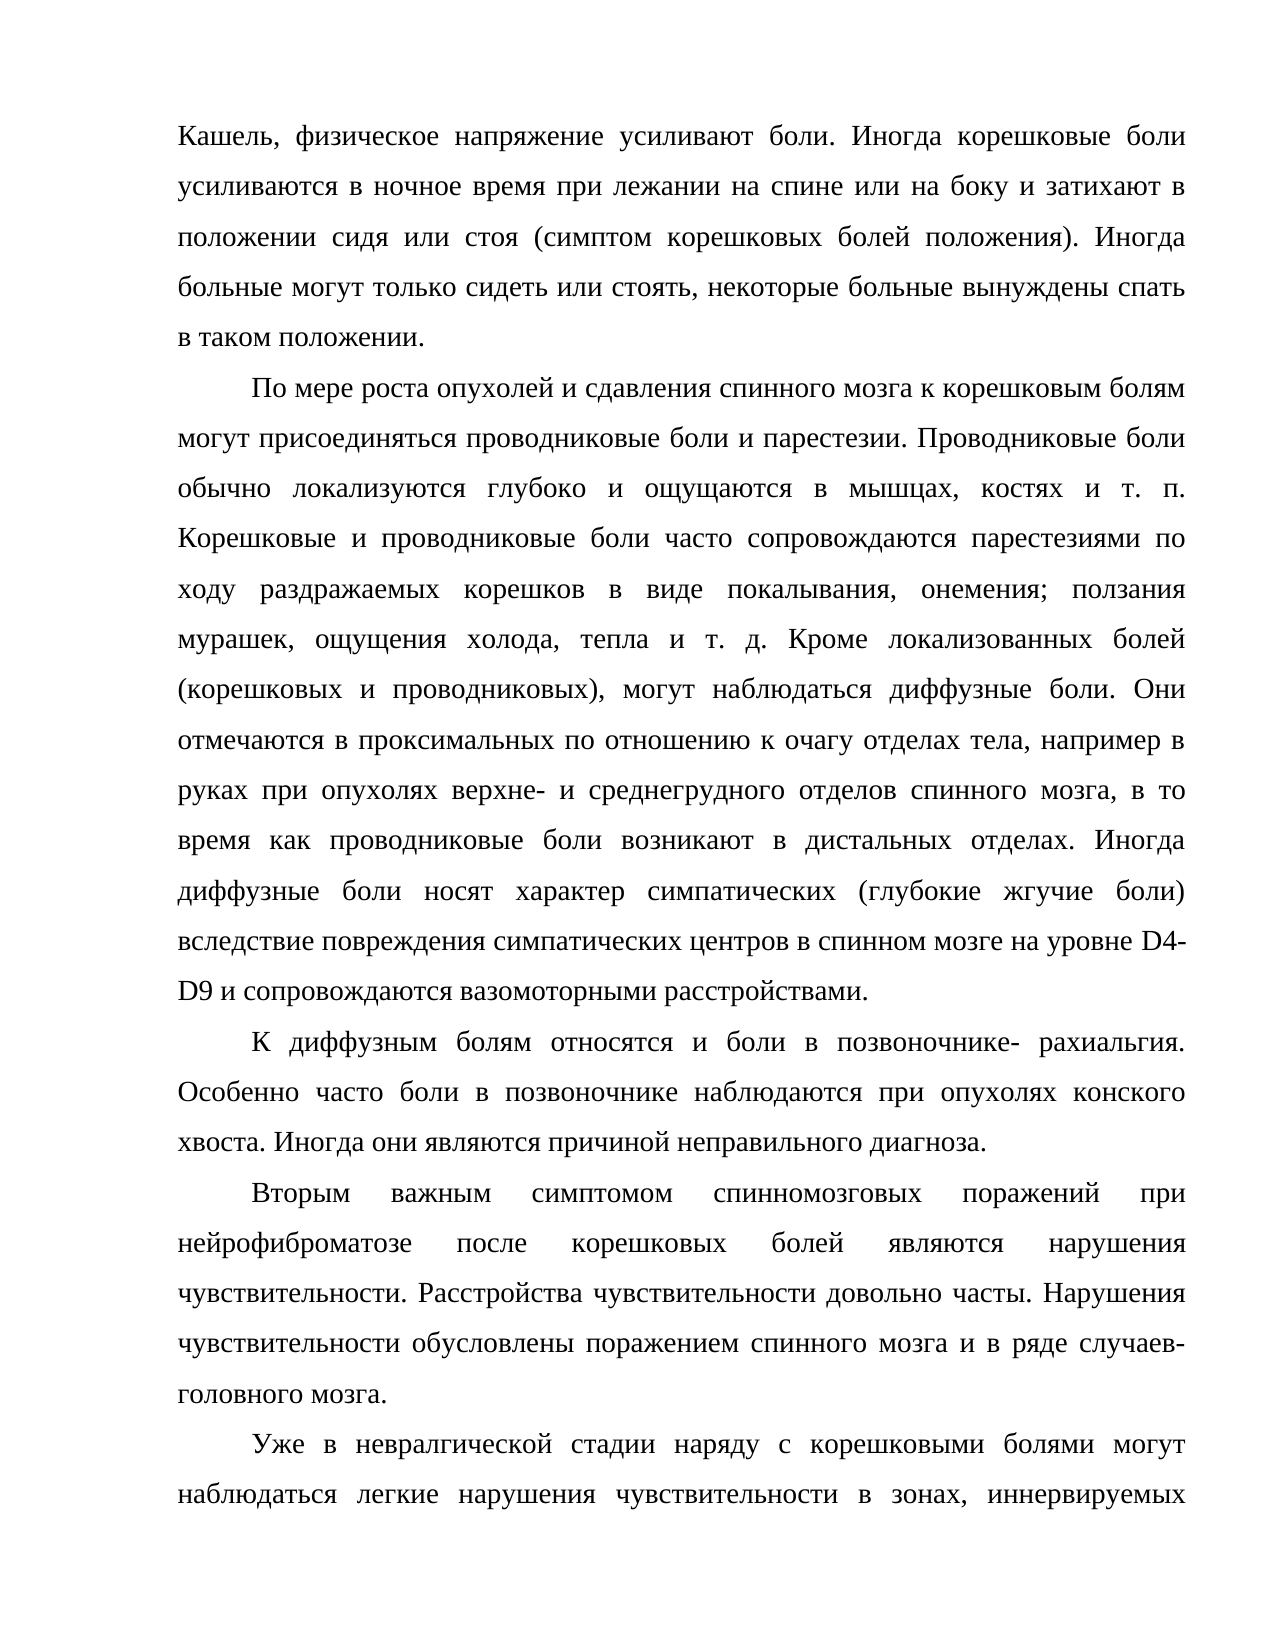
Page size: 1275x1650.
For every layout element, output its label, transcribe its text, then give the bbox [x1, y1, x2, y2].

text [177, 1426, 1186, 1510]
text По мере роста опухолей и сдавления спинного мозга к корешковым болям могут присоединяться проводниковые боли и парестезии. Проводниковые боли обычно локализуются глубоко и ощущаются в мышцах, костях и т. п. Корешковые и проводниковые боли часто сопровождаются парестезиями по ходу раздражаемых корешков в виде покалывания, онемения; ползания мурашек, ощущения холода, тепла и т. д. Кроме локализованных болей (корешковых и проводниковых), могут наблюдаться диффузные боли. Они отмечаются в проксимальных по отношению к очагу отделах тела, например в руках при опухолях верхне- и среднегрудного отделов спинного мозга, в то время как проводниковые боли возникают в дистальных отделах. Иногда диффузные боли носят характер симпатических (глубокие жгучие боли) вследствие повреждения симпатических центров в спинном мозге на уровне D4-D9 и сопровождаются вазомоторными расстройствами. [177, 370, 1186, 1007]
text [177, 118, 1186, 353]
text К диффузным болям относятся и боли в позвоночнике- рахиальгия. Особенно часто боли в позвоночнике наблюдаются при опухолях конского хвоста. Иногда они являются причиной неправильного диагноза. [177, 1024, 1186, 1158]
text Вторым важным симптомом спинномозговых поражений при нейрофиброматозе после корешковых болей являются нарушения чувствительности. Расстройства чувствительности довольно часты. Нарушения чувствительности обусловлены поражением спинного мозга и в ряде случаев-головного мозга. [177, 1175, 1186, 1409]
